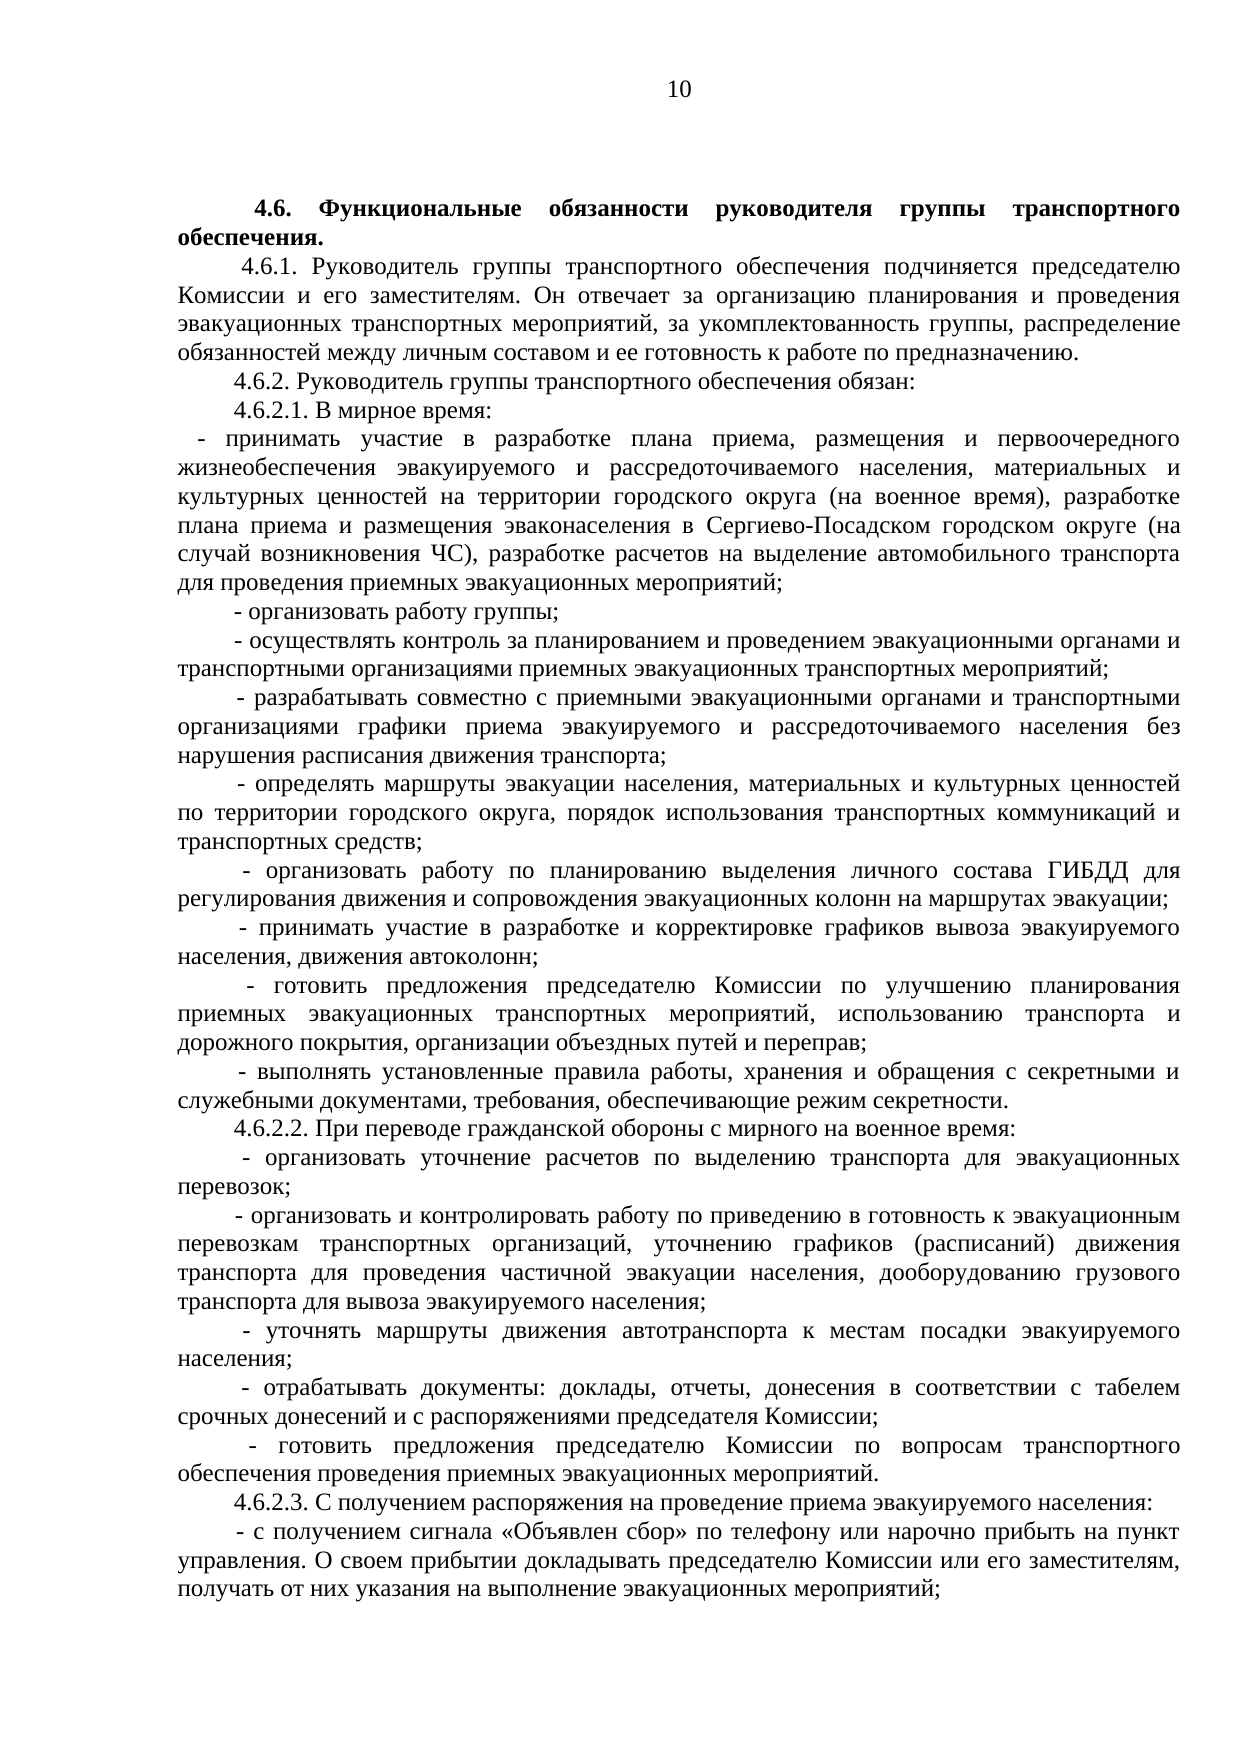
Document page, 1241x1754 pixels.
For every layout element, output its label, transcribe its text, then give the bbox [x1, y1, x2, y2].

text - готовить предложения председателю Комиссии по улучшению планирования приемных эвакуационных транспортных мероприятий, использованию транспорта и дорожного покрытия, организации объездных путей и переправ; [177, 970, 1181, 1056]
text - организовать работу группы; [177, 596, 1181, 625]
text - организовать уточнение расчетов по выделению транспорта для эвакуационных перевозок; [177, 1142, 1181, 1200]
text 4.6.2. Руководитель группы транспортного обеспечения обязан: [177, 366, 1181, 395]
text - разрабатывать совместно с приемными эвакуационными органами и транспортными организациями графики приема эвакуируемого и рассредоточиваемого населения без нарушения расписания движения транспорта; [177, 682, 1181, 768]
text 4.6.2.3. С получением распоряжения на проведение приема эвакуируемого населения: [177, 1487, 1181, 1516]
text - отрабатывать документы: доклады, отчеты, донесения в соответствии с табелем срочных донесений и с распоряжениями председателя Комиссии; [177, 1372, 1181, 1430]
text 4.6.1. Руководитель группы транспортного обеспечения подчиняется председателю Комиссии и его заместителям. Он отвечает за организацию планирования и проведения эвакуационных транспортных мероприятий, за укомплектованность группы, распределение обязанностей между личным составом и ее готовность к работе по предназначению. [177, 251, 1181, 366]
text - готовить предложения председателю Комиссии по вопросам транспортного обеспечения проведения приемных эвакуационных мероприятий. [177, 1430, 1181, 1487]
text - уточнять маршруты движения автотранспорта к местам посадки эвакуируемого населения; [177, 1315, 1181, 1372]
text - организовать работу по планированию выделения личного состава ГИБДД для регулирования движения и сопровождения эвакуационных колонн на маршрутах эвакуации; [177, 855, 1181, 912]
text 4.6.2.2. При переводе гражданской обороны с мирного на военное время: [177, 1113, 1181, 1142]
text - принимать участие в разработке плана приема, размещения и первоочередного жизнеобеспечения эвакуируемого и рассредоточиваемого населения, материальных и культурных ценностей на территории городского округа (на военное время), разработке плана приема и размещения эваконаселения в Сергиево-Посадском городском округе (на случай возникновения ЧС), разработке расчетов на выделение автомобильного транспорта для проведения приемных эвакуационных мероприятий; [177, 423, 1181, 596]
text - выполнять установленные правила работы, хранения и обращения с секретными и служебными документами, требования, обеспечивающие режим секретности. [177, 1056, 1181, 1113]
text - осуществлять контроль за планированием и проведением эвакуационными органами и транспортными организациями приемных эвакуационных транспортных мероприятий; [177, 625, 1181, 682]
text - принимать участие в разработке и корректировке графиков вывоза эвакуируемого населения, движения автоколонн; [177, 912, 1181, 970]
text 4.6. Функциональные обязанности руководителя группы транспортного обеспечения. [177, 193, 1181, 251]
text - определять маршруты эвакуации населения, материальных и культурных ценностей по территории городского округа, порядок использования транспортных коммуникаций и транспортных средств; [177, 768, 1181, 855]
text - с получением сигнала «Объявлен сбор» по телефону или нарочно прибыть на пункт управления. О своем прибытии докладывать председателю Комиссии или его заместителям, получать от них указания на выполнение эвакуационных мероприятий; [177, 1516, 1181, 1602]
text - организовать и контролировать работу по приведению в готовность к эвакуационным перевозкам транспортных организаций, уточнению графиков (расписаний) движения транспорта для проведения частичной эвакуации населения, дооборудованию грузового транспорта для вывоза эвакуируемого населения; [177, 1200, 1181, 1315]
text 4.6.2.1. В мирное время: [177, 395, 1181, 423]
